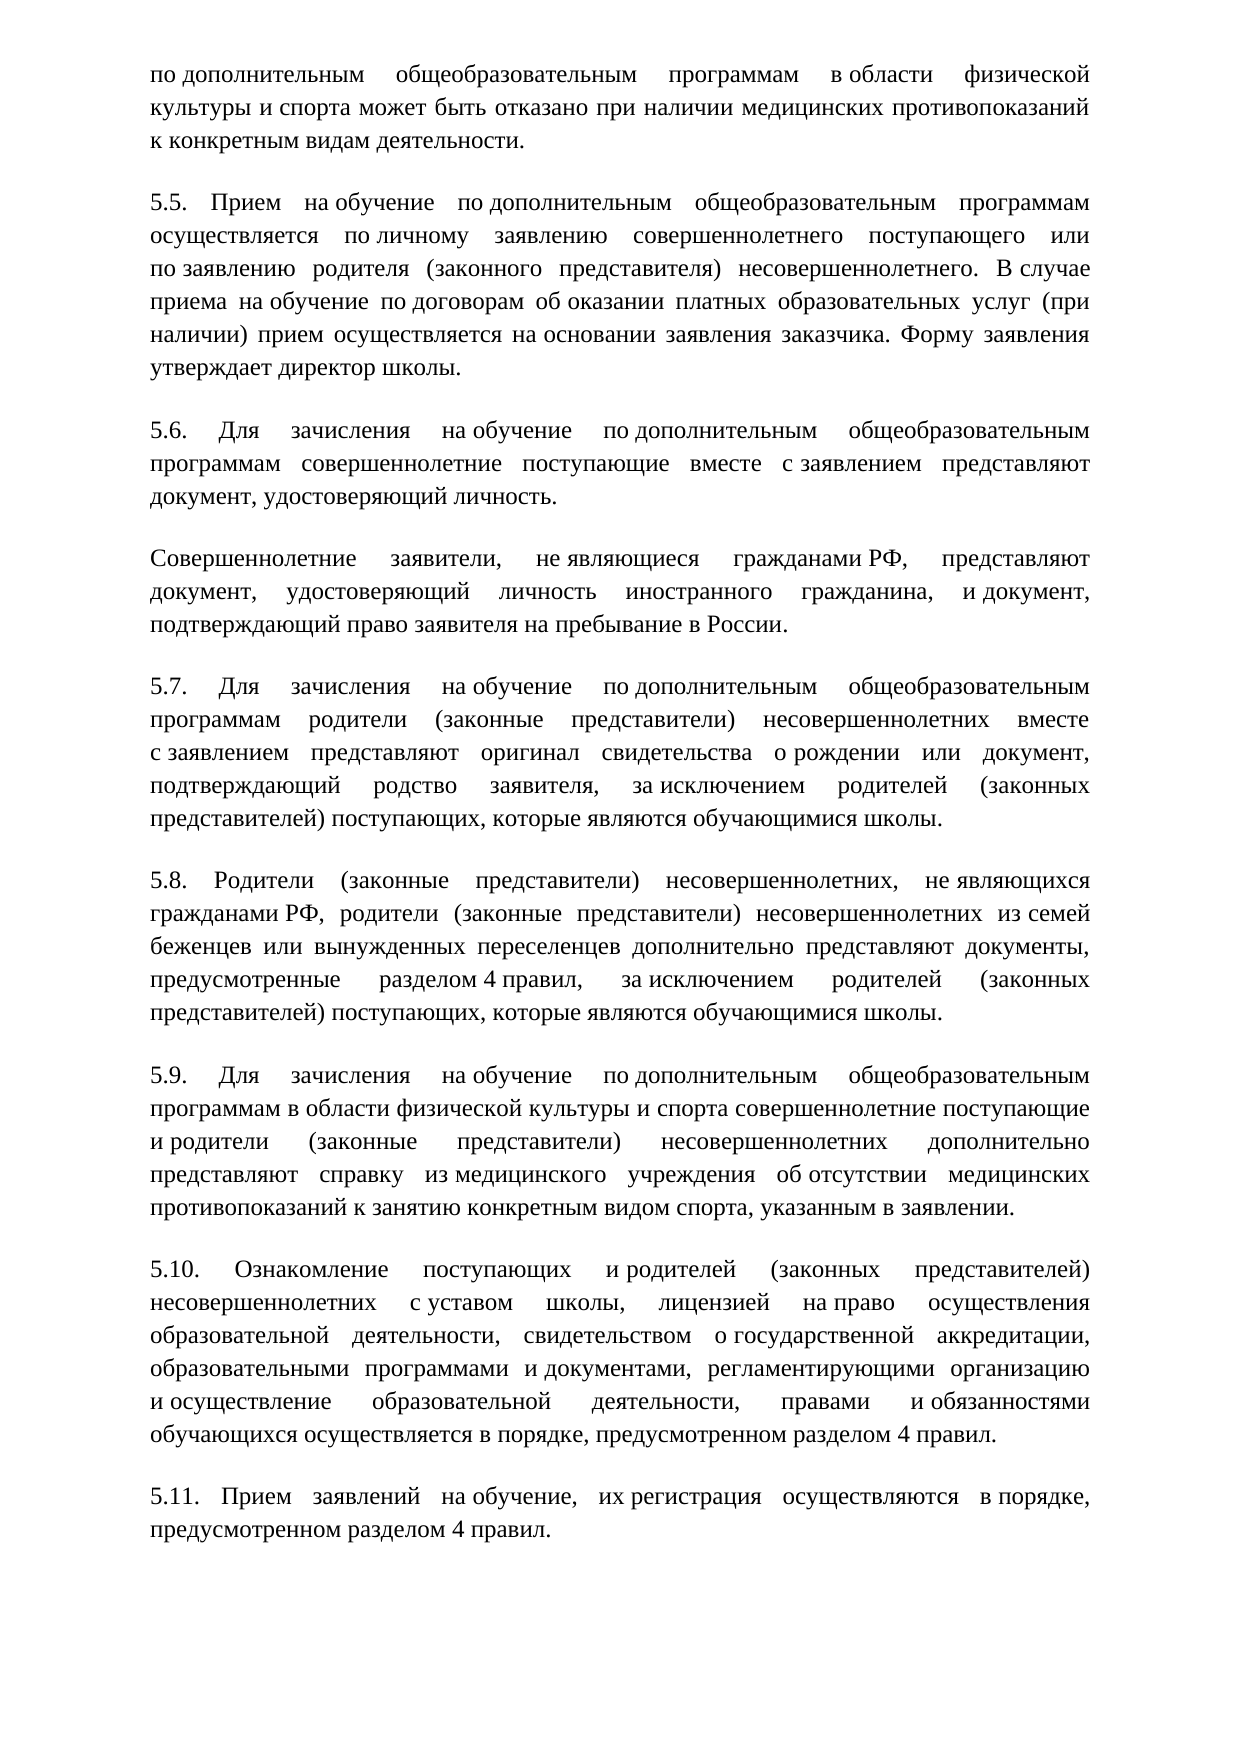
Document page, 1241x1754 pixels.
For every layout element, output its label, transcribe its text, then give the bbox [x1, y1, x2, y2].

text 5.9. Для зачисления на обучение по дополнительным общеобразовательным программам в области физической культуры и спорта совершеннолетние поступающие и родители (законные представители) несовершеннолетних дополнительно представляют справку из медицинского учреждения об отсутствии медицинских противопоказаний к занятию конкретным видом спорта, указанным в заявлении. [150, 1254, 1090, 1415]
text 5.4. В приеме на обучение по дополнительным общеобразовательным программам может быть отказано только при отсутствии свободных мест. В приеме на обучение по дополнительным общеобразовательным программам в области физической культуры и спорта может быть отказано при наличии медицинских противопоказаний к конкретным видам деятельности. [150, 187, 1090, 348]
text 5.8. Родители (законные представители) несовершеннолетних, не являющихся гражданами РФ, родители (законные представители) несовершеннолетних из семей беженцев или вынужденных переселенцев дополнительно представляют документы, предусмотренные разделом 4 правил, за исключением родителей (законных представителей) поступающих, которые являются обучающимися школы. [150, 1060, 1090, 1221]
text 5.5. Прием на обучение по дополнительным общеобразовательным программам осуществляется по личному заявлению совершеннолетнего поступающего или по заявлению родителя (законного представителя) несовершеннолетнего. В случае приема на обучение по договорам об оказании платных образовательных услуг (при наличии) прием осуществляется на основании заявления заказчика. Форму заявления утверждает директор школы. [150, 382, 1090, 576]
text Совершеннолетние заявители, не являющиеся гражданами РФ, представляют документ, удостоверяющий личность иностранного гражданина, и документ, подтверждающий право заявителя на пребывание в России. [150, 737, 1090, 832]
text 5.6. Для зачисления на обучение по дополнительным общеобразовательным программам совершеннолетние поступающие вместе с заявлением представляют документ, удостоверяющий личность. [150, 609, 1090, 704]
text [150, 1448, 1090, 1576]
text 5.3. Прием на обучение по дополнительным общеобразовательным программам осуществляется без вступительных испытаний, без предъявления требований к уровню образования, если иное не обусловлено спецификой образовательной программы. [150, 59, 1090, 154]
text 5.7. Для зачисления на обучение по дополнительным общеобразовательным программам родители (законные представители) несовершеннолетних вместе с заявлением представляют оригинал свидетельства о рождении или документ, подтверждающий родство заявителя, за исключением родителей (законных представителей) поступающих, которые являются обучающимися школы. [150, 865, 1090, 1026]
